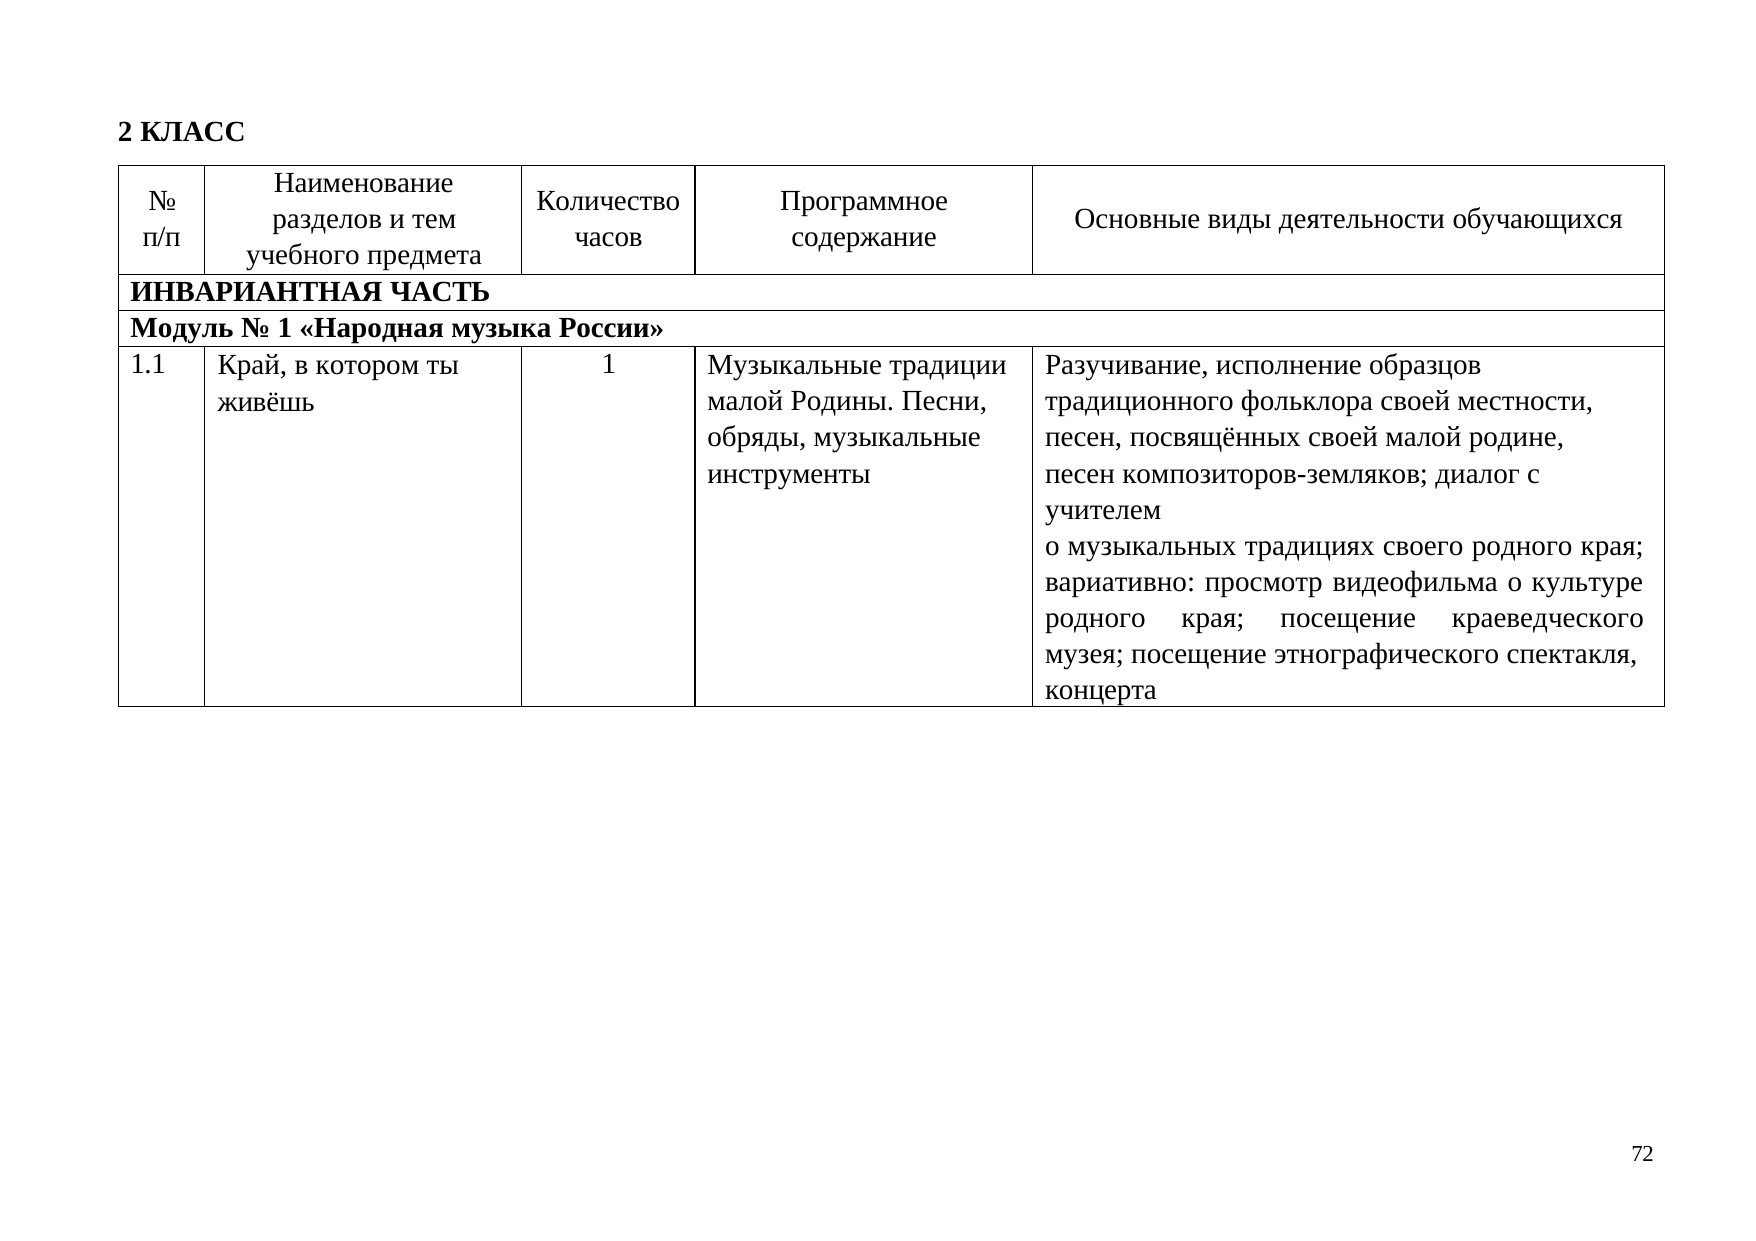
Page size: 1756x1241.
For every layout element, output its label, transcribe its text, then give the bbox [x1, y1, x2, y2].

subtitle КЛАСС [118, 114, 1678, 148]
table_cell Разучивание, исполнение образцов традиционного фольклора своей местности, песен, посвящённых своей малой родине, песен композиторов-земляков; диалог с учителем о музыкальных традициях своего родного края; вариативно: просмотр видеофильма о культуре родного края; посещение краеведческого музея; посещение этнографического спектакля, концерта [1033, 347, 1664, 706]
table_cell 1.1 [119, 347, 204, 706]
table_cell 1 [522, 347, 694, 706]
table_header Программное содержание [696, 166, 1032, 274]
table_cell Край, в котором ты живёшь [205, 347, 521, 706]
table_header Основные виды деятельности обучающихся [1033, 166, 1664, 274]
table_cell Музыкальные традиции малой Родины. Песни, обряды, музыкальные инструменты [696, 347, 1032, 706]
table_header Наименование разделов и тем учебного предмета [205, 166, 521, 274]
table_header Количество часов [522, 166, 694, 274]
table_cell Модуль № 1 «Народная музыка России» [119, 311, 1664, 346]
table_cell ИНВАРИАНТНАЯ ЧАСТЬ [119, 275, 1664, 310]
table_header № п/п [119, 166, 204, 274]
